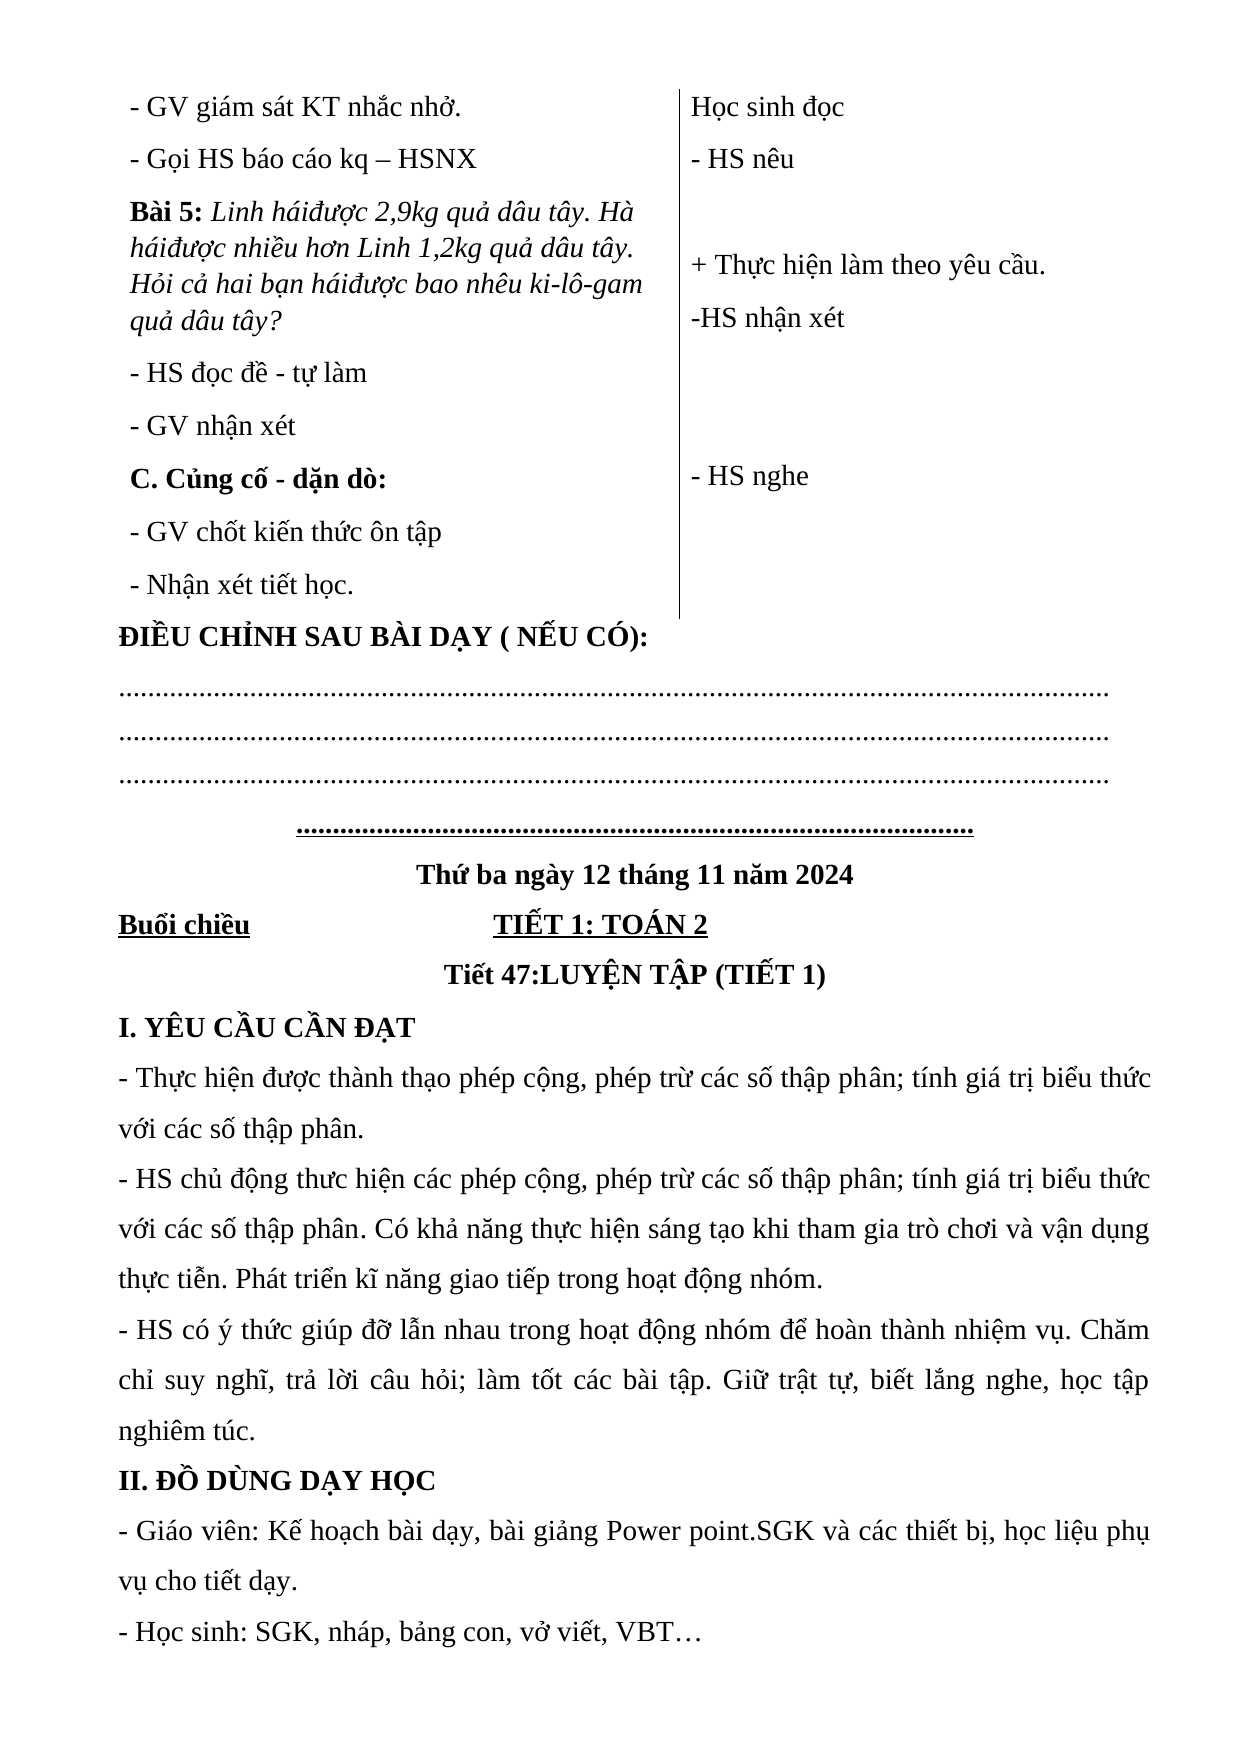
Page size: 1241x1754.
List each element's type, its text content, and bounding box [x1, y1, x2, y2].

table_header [118, 89, 679, 619]
text ............................................................................................. [118, 807, 1152, 840]
text Thứ ba ngày 12 tháng 11 năm 2024 [118, 857, 1152, 890]
text - Giáo viên: Kế hoạch bài dạy, bài giảng Power point.SGK và các thiết bị, học liệu phụ vụ cho tiết dạy. [118, 1513, 1152, 1597]
text II. ĐỒ DÙNG DẠY HỌC [118, 1463, 1152, 1496]
text ................................................................................................................................................................................................................................................................................ [118, 669, 1116, 746]
text ĐIỀU CHỈNH SAU BÀI DẠY ( NẾU CÓ): [118, 619, 1152, 653]
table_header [680, 89, 1145, 619]
text - Học sinh: SGK, nháp, bảng con, vở viết, VBT… [118, 1614, 1152, 1647]
text - Thực hiện được thành thạo phép cộng, phép trừ các số thập phân; tính giá trị biểu thức với các số thập phân. [118, 1060, 1152, 1144]
text Tiết 47:LUYỆN TẬP (TIẾT 1) [118, 957, 1152, 991]
text Buổi chiều TIẾT 1: TOÁN 2 [118, 907, 1152, 941]
text - HS có ý thức giúp đỡ lẫn nhau trong hoạt động nhóm để hoàn thành nhiệm vụ. Chăm chỉ suy nghĩ, trả lời câu hỏi; làm tốt các bài tập. Giữ trật tự, biết lắng nghe, học tập nghiêm túc. [118, 1312, 1152, 1446]
text - HS chủ động thưc hiện các phép cộng, phép trừ các số thập phân; tính giá trị biểu thức với các số thập phân. Có khả năng thực hiện sáng tạo khi tham gia trò chơi và vận dụng thực tiễn. Phát triển kĩ năng giao tiếp trong hoạt động nhóm. [118, 1161, 1152, 1295]
text ........................................................................................................................................ [118, 756, 1152, 790]
text I. YÊU CẦU CẦN ĐẠT [118, 1010, 1152, 1044]
